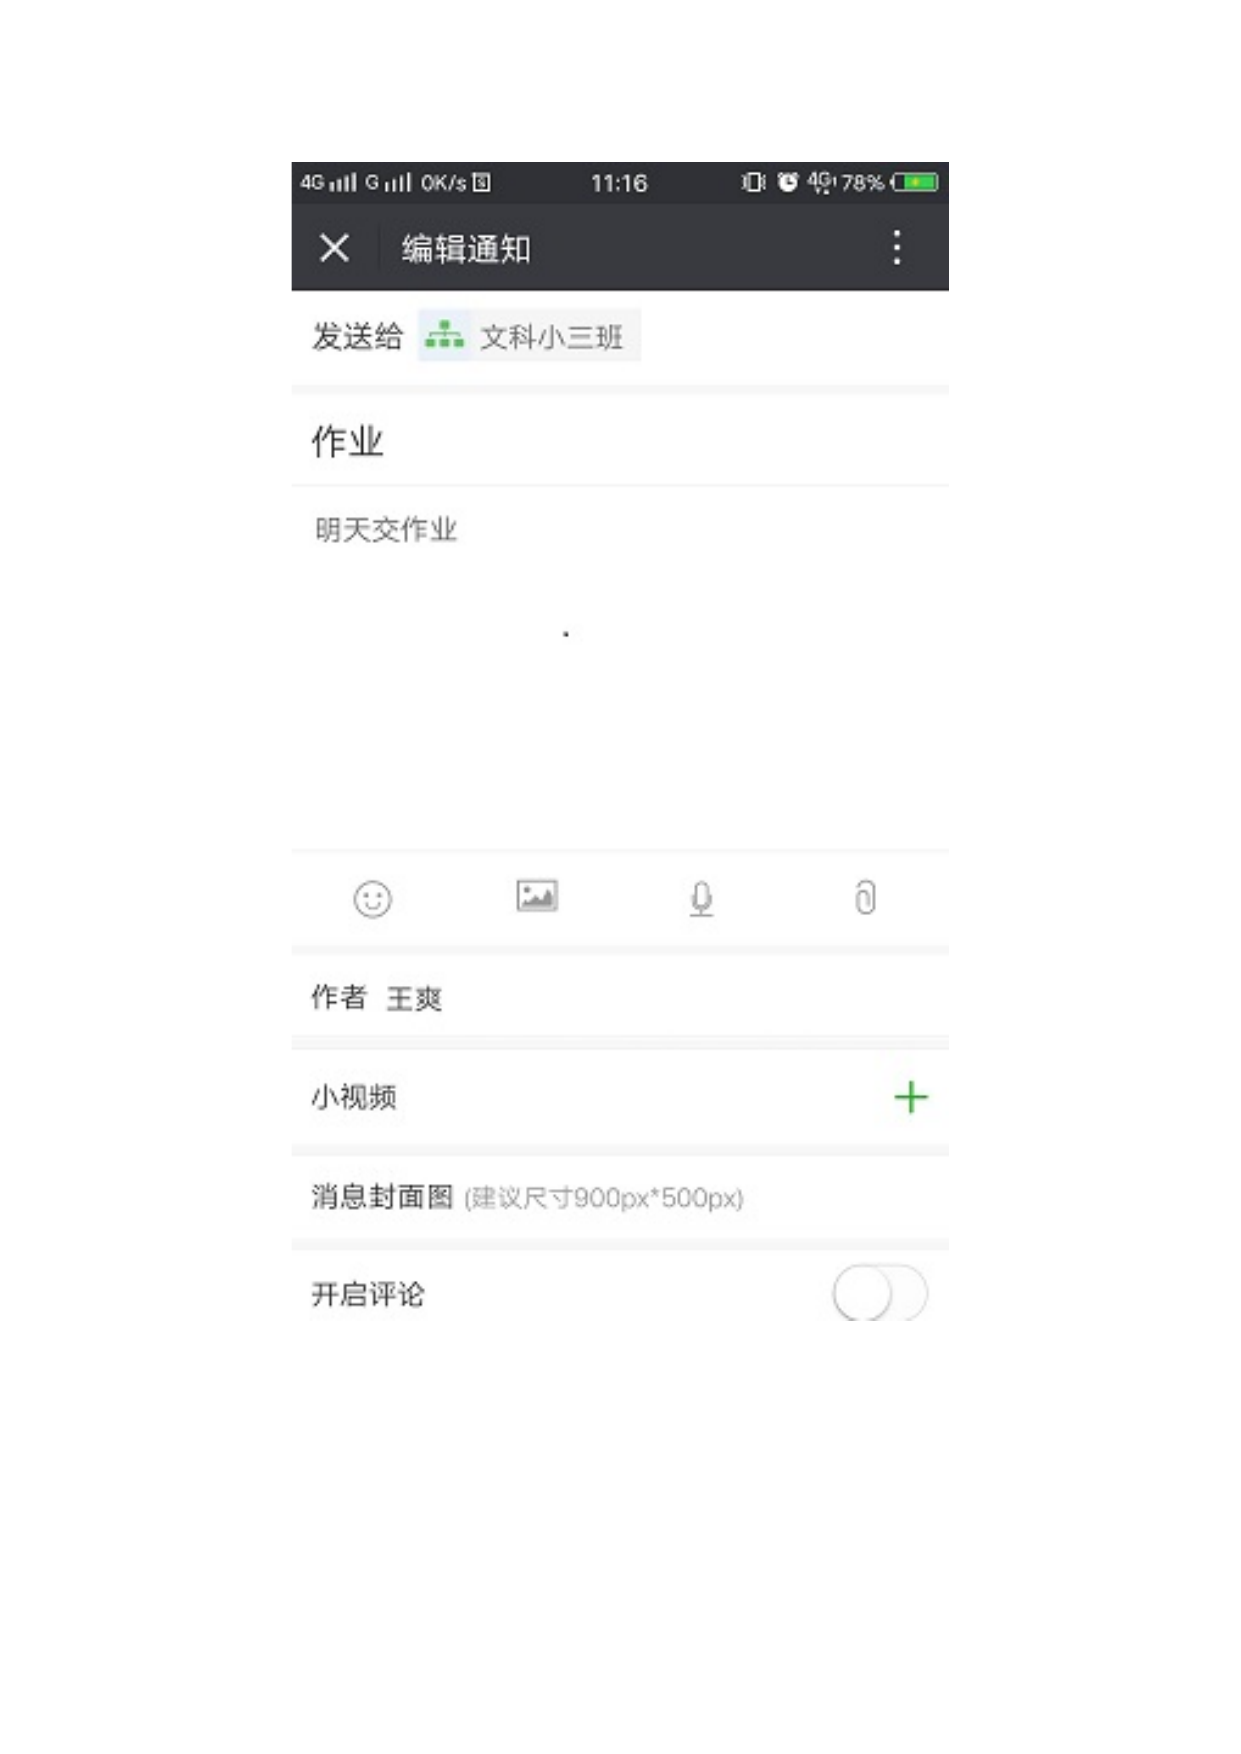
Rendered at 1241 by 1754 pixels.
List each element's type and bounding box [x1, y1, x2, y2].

picture [291, 162, 949, 1321]
